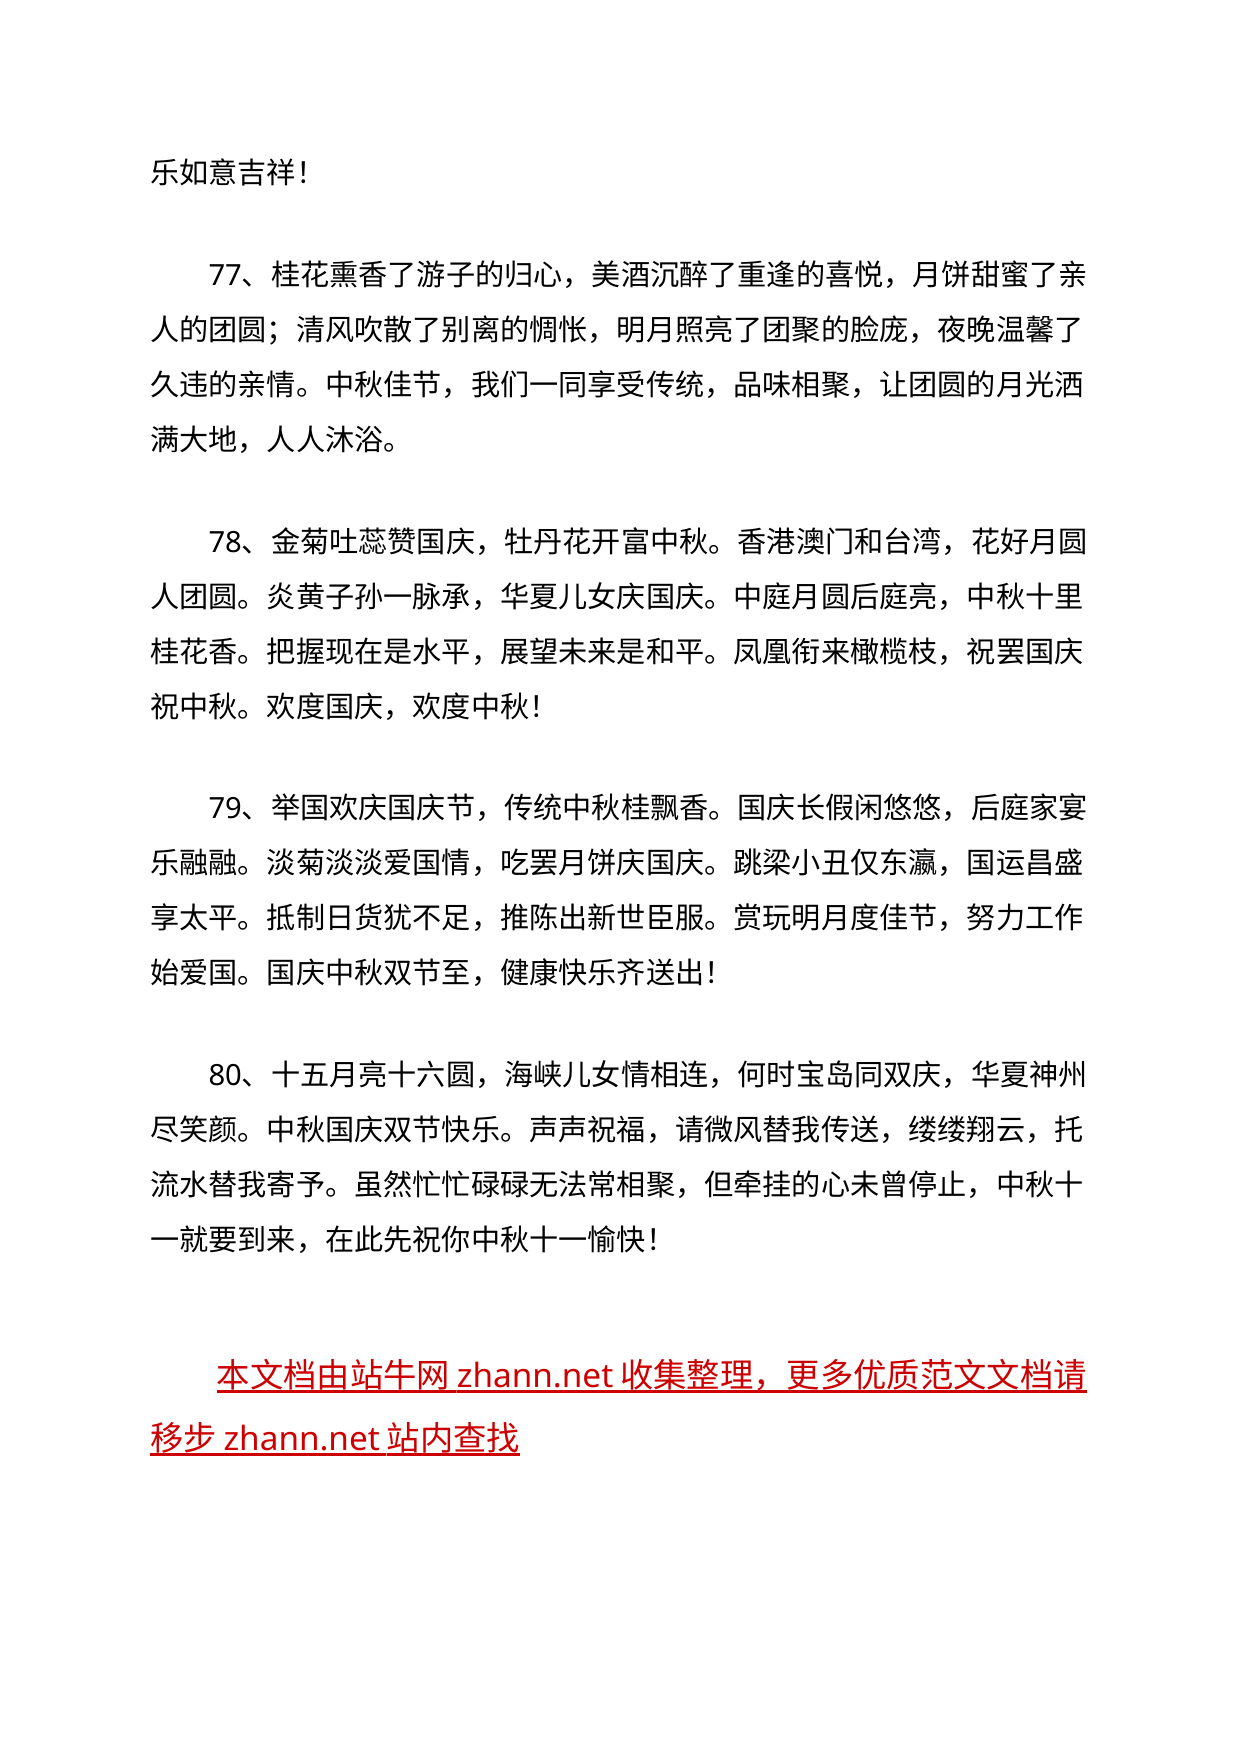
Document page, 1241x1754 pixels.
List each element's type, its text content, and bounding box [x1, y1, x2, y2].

text 77、桂花熏香了游子的归心，美酒沉醉了重逢的喜悦，月饼甜蜜了亲人的团圆；清风吹散了别离的惆怅，明月照亮了团聚的脸庞，夜晚温馨了久违的亲情。中秋佳节，我们一同享受传统，品味相聚，让团圆的月光洒满大地，人人沐浴。 [150, 252, 1090, 459]
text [150, 150, 1090, 192]
text 80、十五月亮十六圆，海峡儿女情相连，何时宝岛同双庆，华夏神州尽笑颜。中秋国庆双节快乐。声声祝福，请微风替我传送，缕缕翔云，托流水替我寄予。虽然忙忙碌碌无法常相聚，但牵挂的心未曾停止，中秋十一就要到来，在此先祝你中秋十一愉快！ [150, 1051, 1090, 1258]
text 本文档由站牛网zhann.net收集整理，更多优质范文文档请移步zhann.net站内查找 [150, 1349, 1090, 1461]
text 78、金菊吐蕊赞国庆，牡丹花开富中秋。香港澳门和台湾，花好月圆人团圆。炎黄子孙一脉承，华夏儿女庆国庆。中庭月圆后庭亮，中秋十里桂花香。把握现在是水平，展望未来是和平。凤凰衔来橄榄枝，祝罢国庆祝中秋。欢度国庆，欢度中秋！ [150, 518, 1090, 725]
text 79、举国欢庆国庆节，传统中秋桂飘香。国庆长假闲悠悠，后庭家宴乐融融。淡菊淡淡爱国情，吃罢月饼庆国庆。跳梁小丑仅东瀛，国运昌盛享太平。抵制日货犹不足，推陈出新世臣服。赏玩明月度佳节，努力工作始爱国。国庆中秋双节至，健康快乐齐送出！ [150, 785, 1090, 992]
